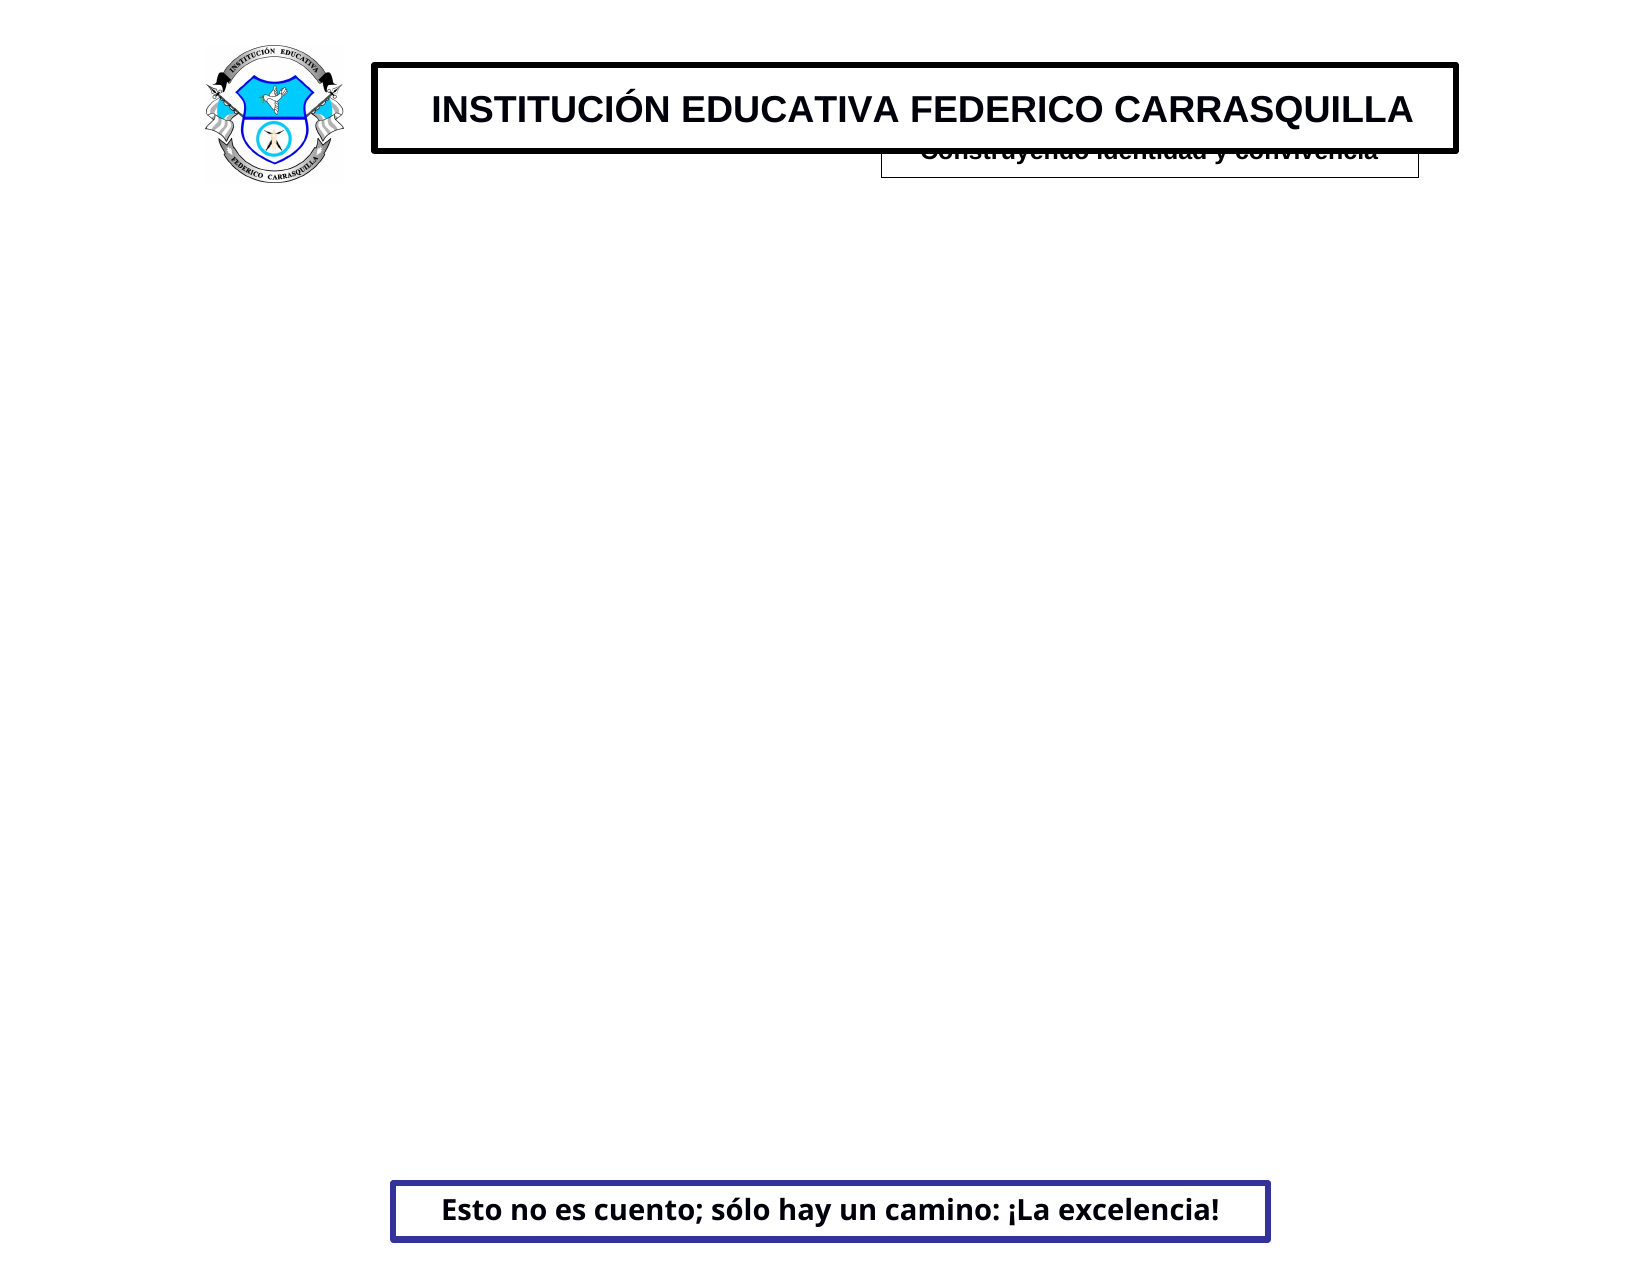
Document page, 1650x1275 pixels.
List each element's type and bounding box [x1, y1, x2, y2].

picture [205, 45, 344, 183]
